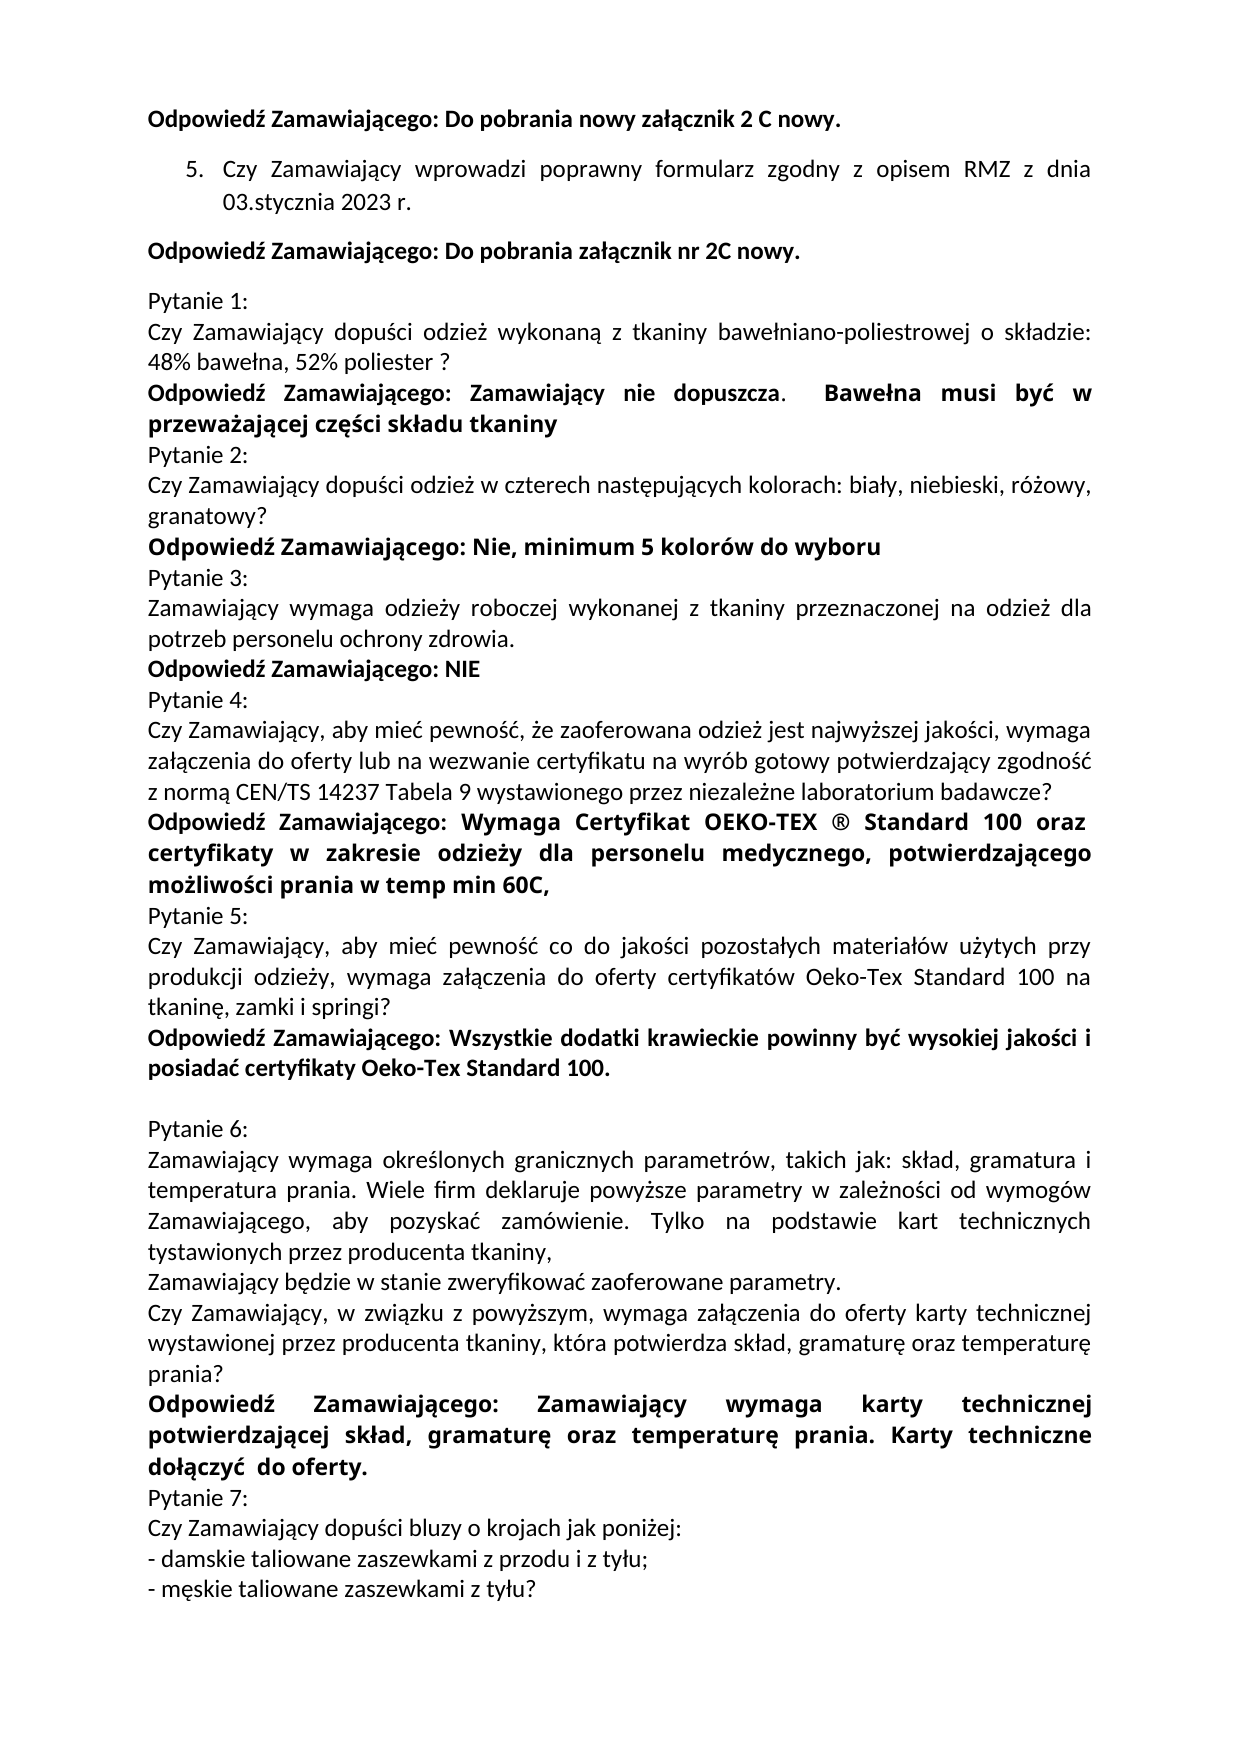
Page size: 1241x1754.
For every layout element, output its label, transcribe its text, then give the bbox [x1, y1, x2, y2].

text - damskie taliowane zaszewkami z przodu i z tyłu; [148, 1543, 1093, 1573]
text Pytanie 6: [148, 1113, 1093, 1144]
text Zamawiający będzie w stanie zweryfikować zaoferowane parametry. [148, 1266, 1093, 1297]
text - męskie taliowane zaszewkami z tyłu? [148, 1573, 1093, 1604]
text Czy Zamawiający dopuści odzież w czterech następujących kolorach: biały, niebieski, różowy, granatowy? [148, 470, 1093, 531]
text Czy Zamawiający dopuści bluzy o krojach jak poniżej: [148, 1512, 1093, 1543]
list Czy Zamawiający wprowadzi poprawny formularz zgodny z opisem RMZ z dnia 03.stycznia 2023 r. [185, 153, 1093, 216]
text Odpowiedź Zamawiającego: Wszystkie dodatki krawieckie powinny być wysokiej jakości i posiadać certyfikaty Oeko-Tex Standard 100. [148, 1022, 1093, 1083]
text Czy Zamawiający dopuści odzież wykonaną z tkaniny bawełniano-poliestrowej o składzie: 48% bawełna, 52% poliester ? [148, 316, 1093, 377]
text Odpowiedź Zamawiającego: NIE [148, 653, 1093, 684]
text Czy Zamawiający, aby mieć pewność, że zaoferowana odzież jest najwyższej jakości, wymaga załączenia do oferty lub na wezwanie certyfikatu na wyrób gotowy potwierdzający zgodność z normą CEN/TS 14237 Tabela 9 wystawionego przez niezależne laboratorium badawcze? [148, 714, 1093, 806]
text Odpowiedź Zamawiającego: Zamawiający nie dopuszcza. Bawełna musi być w przeważającej części składu tkaniny [148, 377, 1093, 439]
text Zamawiający wymaga określonych granicznych parametrów, takich jak: skład, gramatura i temperatura prania. Wiele firm deklaruje powyższe parametry w zależności od wymogów Zamawiającego, aby pozyskać zamówienie. Tylko na podstawie kart technicznych tystawionych przez producenta tkaniny, [148, 1144, 1093, 1266]
text Pytanie 5: [148, 900, 1093, 930]
text Odpowiedź Zamawiającego: Wymaga Certyfikat OEKO-TEX ® Standard 100 oraz certyfikaty w zakresie odzieży dla personelu medycznego, potwierdzającego możliwości prania w temp min 60C, [148, 806, 1093, 900]
text Odpowiedź Zamawiającego: Zamawiający wymaga karty technicznej potwierdzającej skład, gramaturę oraz temperaturę prania. Karty techniczne dołączyć do oferty. [148, 1388, 1093, 1482]
text Pytanie 7: [148, 1482, 1093, 1512]
text Pytanie 1: [148, 285, 1093, 316]
text Odpowiedź Zamawiającego: Do pobrania załącznik nr 2C nowy. [148, 236, 1093, 266]
text Pytanie 2: [148, 439, 1093, 470]
text Czy Zamawiający, w związku z powyższym, wymaga załączenia do oferty karty technicznej wystawionej przez producenta tkaniny, która potwierdza skład, gramaturę oraz temperaturę prania? [148, 1297, 1093, 1388]
text Pytanie 3: [148, 562, 1093, 592]
text Odpowiedź Zamawiającego: Nie, minimum 5 kolorów do wyboru [148, 531, 1093, 562]
text Pytanie 4: [148, 684, 1093, 714]
text Odpowiedź Zamawiającego: Do pobrania nowy załącznik 2 C nowy. [148, 103, 1093, 134]
text Zamawiający wymaga odzieży roboczej wykonanej z tkaniny przeznaczonej na odzież dla potrzeb personelu ochrony zdrowia. [148, 592, 1093, 653]
text Czy Zamawiający, aby mieć pewność co do jakości pozostałych materiałów użytych przy produkcji odzieży, wymaga załączenia do oferty certyfikatów Oeko-Tex Standard 100 na tkaninę, zamki i springi? [148, 930, 1093, 1022]
